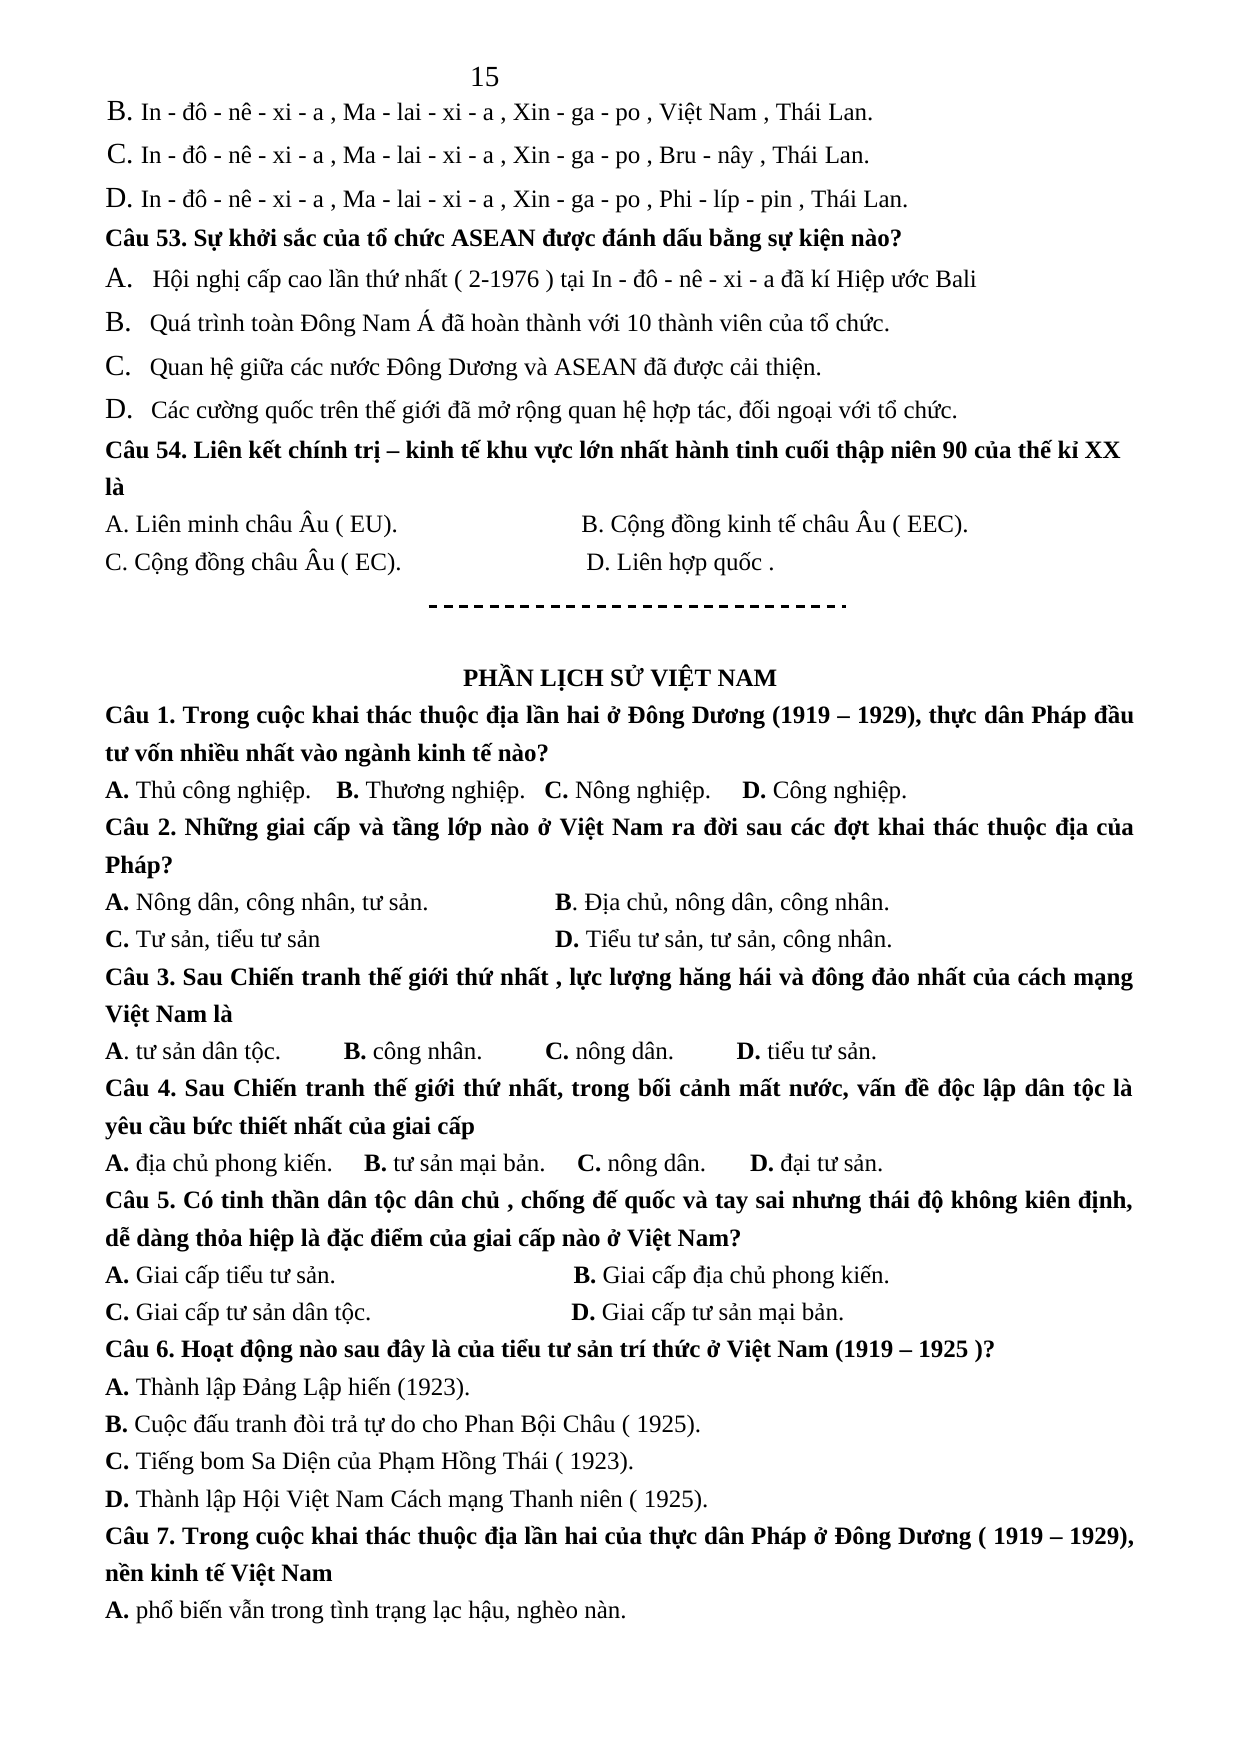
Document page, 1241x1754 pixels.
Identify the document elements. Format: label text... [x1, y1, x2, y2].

text C. Tiếng bom Sa Diện của Phạm Hồng Thái ( 1923). [105, 1446, 1135, 1475]
list In - đô - nê - xi - a , Ma - lai - xi - a , Xin - ga - po , Phi - líp - pin , Thái Lan. [105, 180, 1083, 213]
text A. Thành lập Đảng Lập hiến (1923). [105, 1372, 1135, 1401]
text Câu 53. Sự khởi sắc của tổ chức ASEAN được đánh dấu bằng sự kiện nào? [105, 223, 1135, 252]
text Câu 7. Trong cuộc khai thác thuộc địa lần hai của thực dân Pháp ở Đông Dương ( 1919 – 1929), nền kinh tế Việt Nam [105, 1521, 1135, 1587]
text C. Cộng đồng châu Âu ( EC). D. Liên hợp quốc . [105, 547, 1135, 575]
text A. Thủ công nghiệp. B. Thương nghiệp. C. Nông nghiệp. D. Công nghiệp. [105, 775, 1135, 804]
text A. Liên minh châu Âu ( EU). B. Cộng đồng kinh tế châu Âu ( EEC). [105, 509, 1135, 538]
text Câu 3. Sau Chiến tranh thế giới thứ nhất , lực lượng hăng hái và đông đảo nhất của cách mạng Việt Nam là [105, 962, 1135, 1028]
list Hội nghị cấp cao lần thứ nhất ( 2-1976 ) tại In - đô - nê - xi - a đã kí Hiệp ước Bali [105, 261, 1123, 294]
list In - đô - nê - xi - a , Ma - lai - xi - a , Xin - ga - po , Việt Nam , Thái Lan. [107, 93, 1135, 126]
text Câu 54. Liên kết chính trị – kinh tế khu vực lớn nhất hành tinh cuối thập niên 90 của thế kỉ XX là [105, 435, 1123, 501]
list In - đô - nê - xi - a , Ma - lai - xi - a , Xin - ga - po , Bru - nây , Thái Lan. [107, 136, 1135, 170]
text A. Giai cấp tiểu tư sản. B. Giai cấp địa chủ phong kiến. [105, 1260, 1135, 1289]
text Câu 2. Những giai cấp và tầng lớp nào ở Việt Nam ra đời sau các đợt khai thác thuộc địa của Pháp? [105, 812, 1135, 878]
text Câu 4. Sau Chiến tranh thế giới thứ nhất, trong bối cảnh mất nước, vấn đề độc lập dân tộc là yêu cầu bức thiết nhất của giai cấp [105, 1073, 1135, 1139]
text A. tư sản dân tộc. B. công nhân. C. nông dân. D. tiểu tư sản. [105, 1036, 1135, 1065]
list Quá trình toàn Đông Nam Á đã hoàn thành với 10 thành viên của tổ chức. [105, 304, 1135, 338]
text D. Thành lập Hội Việt Nam Cách mạng Thanh niên ( 1925). [105, 1484, 1135, 1512]
text A. địa chủ phong kiến. B. tư sản mại bản. C. nông dân. D. đại tư sản. [105, 1148, 1135, 1177]
text A. Nông dân, công nhân, tư sản. B. Địa chủ, nông dân, công nhân. [105, 887, 1135, 916]
text Câu 6. Hoạt động nào sau đây là của tiểu tư sản trí thức ở Việt Nam (1919 – 1925 )? [105, 1334, 1135, 1363]
text B. Cuộc đấu tranh đòi trả tự do cho Phan Bội Châu ( 1925). [105, 1409, 1135, 1438]
list Các cường quốc trên thế giới đã mở rộng quan hệ hợp tác, đối ngoại với tổ chức. [105, 391, 1135, 425]
list Quan hệ giữa các nước Đông Dương và ASEAN đã được cải thiện. [105, 348, 1135, 381]
text C. Giai cấp tư sản dân tộc. D. Giai cấp tư sản mại bản. [105, 1297, 1135, 1326]
text Câu 5. Có tinh thần dân tộc dân chủ , chống đế quốc và tay sai nhưng thái độ không kiên định, dễ dàng thỏa hiệp là đặc điểm của giai cấp nào ở Việt Nam? [105, 1185, 1135, 1251]
text C. Tư sản, tiểu tư sản D. Tiểu tư sản, tư sản, công nhân. [105, 924, 1135, 953]
text Câu 1. Trong cuộc khai thác thuộc địa lần hai ở Đông Dương (1919 – 1929), thực dân Pháp đầu tư vốn nhiều nhất vào ngành kinh tế nào? [105, 701, 1135, 767]
text PHẦN LỊCH SỬ VIỆT NAM [105, 663, 1135, 692]
text A. phổ biến vẫn trong tình trạng lạc hậu, nghèo nàn. [105, 1596, 1135, 1624]
